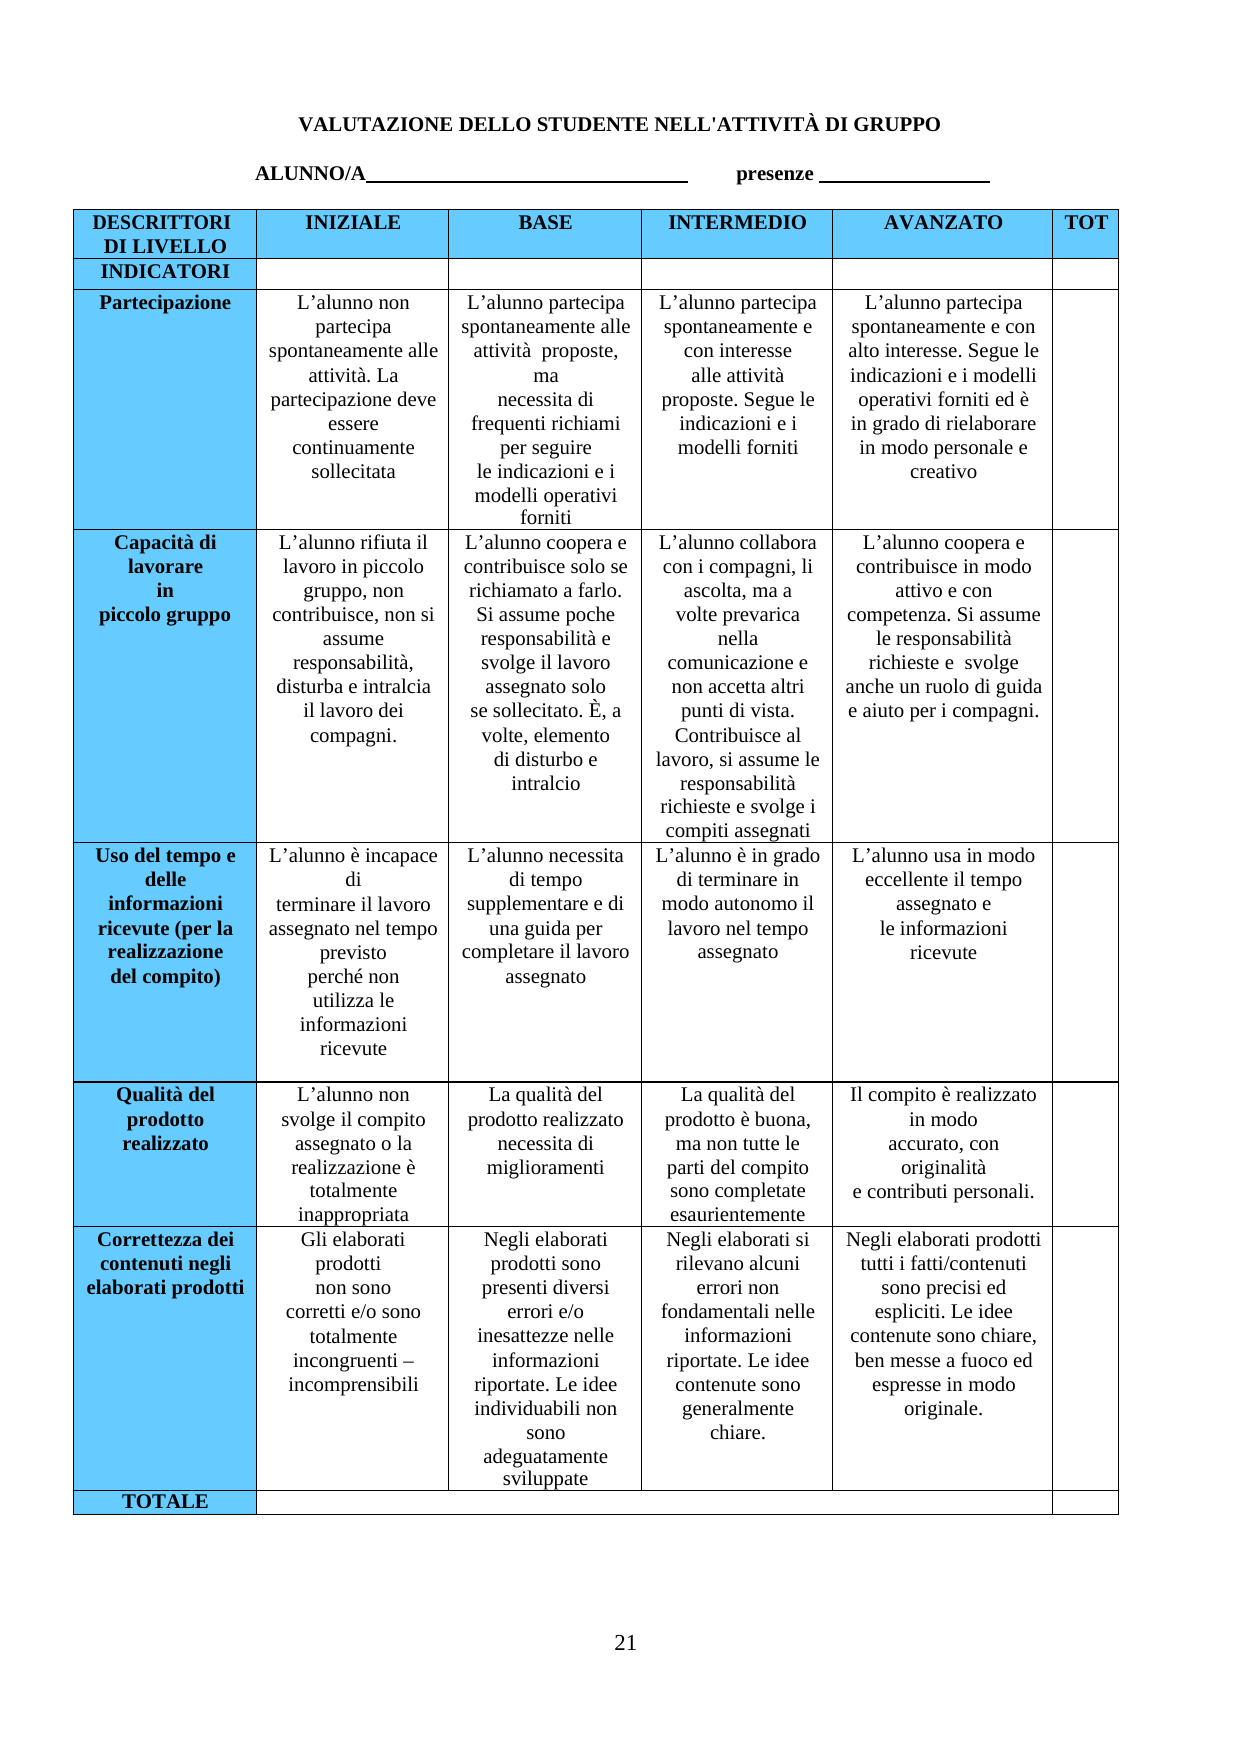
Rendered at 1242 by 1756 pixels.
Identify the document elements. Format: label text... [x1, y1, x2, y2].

table_cell L’alunno non partecipa spontaneamente alle attività. La partecipazione deve essere continuamente sollecitata [257, 290, 448, 529]
table_cell L’alunno collabora con i compagni, li ascolta, ma a volte prevarica nella comunicazione e non accetta altri punti di vista. Contribuisce al lavoro, si assume le responsabilità richieste e svolge i compiti assegnati [642, 530, 832, 842]
table_cell L’alunno non svolge il compito assegnato o la realizzazione è totalmente inappropriata [257, 1083, 448, 1226]
table_cell Correttezza dei contenuti negli elaborati prodotti [74, 1227, 256, 1490]
table_cell Qualità del prodotto realizzato [74, 1083, 256, 1226]
table_cell L’alunno partecipa spontaneamente e con alto interesse. Segue le indicazioni e i modelli operativi forniti ed è in grado di rielaborare in modo personale e creativo [833, 290, 1052, 529]
table_cell Partecipazione [74, 290, 256, 529]
table_cell La qualità del prodotto realizzato necessita di miglioramenti [449, 1083, 641, 1226]
table_cell La qualità del prodotto è buona, ma non tutte le parti del compito sono completate esaurientemente [642, 1083, 832, 1226]
table_cell [1053, 1491, 1118, 1514]
table_header TOT [1053, 210, 1118, 258]
table_cell [1053, 259, 1118, 289]
table_cell [449, 259, 641, 289]
table_cell [1053, 530, 1118, 842]
table_cell L’alunno usa in modo eccellente il tempo assegnato e le informazioni ricevute [833, 843, 1052, 1081]
table_cell L’alunno necessita di tempo supplementare e di una guida per completare il lavoro assegnato [449, 843, 641, 1081]
table_cell [1053, 1083, 1118, 1226]
table_cell TOTALE [74, 1491, 256, 1514]
table_header BASE [449, 210, 641, 258]
table_header INIZIALE [257, 210, 448, 258]
table_cell Il compito è realizzato in modo accurato, con originalità e contributi personali. [833, 1083, 1052, 1226]
table_cell L’alunno partecipa spontaneamente alle attività proposte, ma necessita di frequenti richiami per seguire le indicazioni e i modelli operativi forniti [449, 290, 641, 529]
table_cell [1053, 1227, 1118, 1490]
table_cell [642, 259, 832, 289]
table_cell [1053, 843, 1118, 1081]
table_cell [833, 259, 1052, 289]
text VALUTAZIONE DELLO STUDENTE NELL'ATTIVITÀ DI GRUPPO [50, 112, 1189, 136]
table_header AVANZATO [833, 210, 1052, 258]
table_cell [1053, 290, 1118, 529]
table_cell L’alunno è in grado di terminare in modo autonomo il lavoro nel tempo assegnato [642, 843, 832, 1081]
table_cell Capacità di lavorare in piccolo gruppo [74, 530, 256, 842]
table_cell [257, 259, 448, 289]
table_header INTERMEDIO [642, 210, 832, 258]
table_cell [257, 1491, 1052, 1514]
table_cell L’alunno è incapace di terminare il lavoro assegnato nel tempo previsto perché non utilizza le informazioni ricevute [257, 843, 448, 1081]
table_cell Negli elaborati si rilevano alcuni errori non fondamentali nelle informazioni riportate. Le idee contenute sono generalmente chiare. [642, 1227, 832, 1490]
table_cell Negli elaborati prodotti sono presenti diversi errori e/o inesattezze nelle informazioni riportate. Le idee individuabili non sono adeguatamente sviluppate [449, 1227, 641, 1490]
table_cell INDICATORI [74, 259, 256, 289]
table_cell Gli elaborati prodotti non sono corretti e/o sono totalmente incongruenti – incomprensibili [257, 1227, 448, 1490]
table_cell L’alunno coopera e contribuisce in modo attivo e con competenza. Si assume le responsabilità richieste e svolge anche un ruolo di guida e aiuto per i compagni. [833, 530, 1052, 842]
table_cell Negli elaborati prodotti tutti i fatti/contenuti sono precisi ed espliciti. Le idee contenute sono chiare, ben messe a fuoco ed espresse in modo originale. [833, 1227, 1052, 1490]
table_cell L’alunno rifiuta il lavoro in piccolo gruppo, non contribuisce, non si assume responsabilità, disturba e intralcia il lavoro dei compagni. [257, 530, 448, 842]
table_cell L’alunno coopera e contribuisce solo se richiamato a farlo. Si assume poche responsabilità e svolge il lavoro assegnato solo se sollecitato. È, a volte, elemento di disturbo e intralcio [449, 530, 641, 842]
table_cell Uso del tempo e delle informazioni ricevute (per la realizzazione del compito) [74, 843, 256, 1081]
table_header DESCRITTORI DI LIVELLO [74, 210, 256, 258]
text ALUNNO/A presenze [50, 161, 1194, 185]
table_cell L’alunno partecipa spontaneamente e con interesse alle attività proposte. Segue le indicazioni e i modelli forniti [642, 290, 832, 529]
